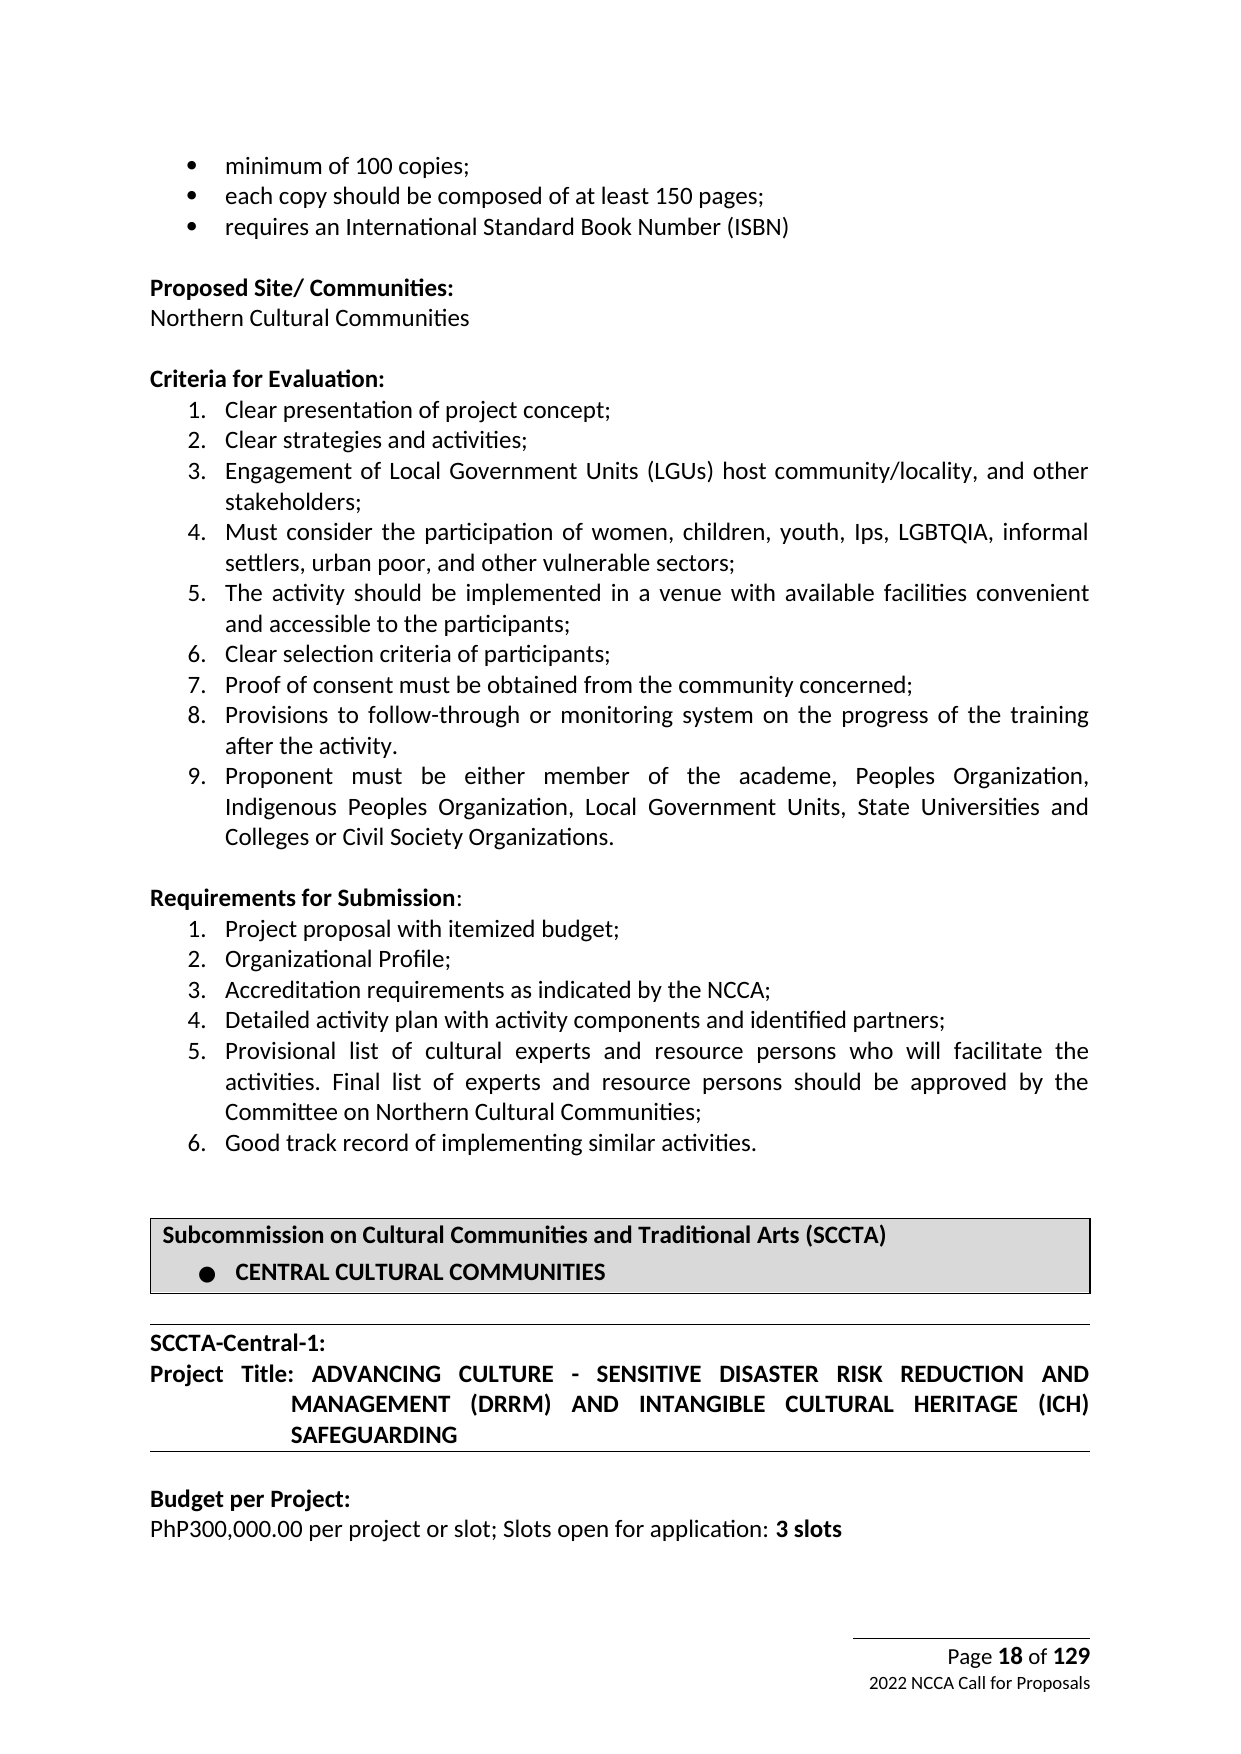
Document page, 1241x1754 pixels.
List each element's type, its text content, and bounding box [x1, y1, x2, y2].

list Provisions to follow-through or monitoring system on the progress of the training after the activity. [187, 699, 1090, 760]
list Detailed activity plan with activity components and identified partners; [187, 1004, 1090, 1035]
text PhP300,000.00 per project or slot; Slots open for application: 3 slots [150, 1513, 1090, 1544]
text Criteria for Evaluation: [150, 364, 1090, 394]
list Accreditation requirements as indicated by the NCCA; [187, 974, 1090, 1004]
list Proof of consent must be obtained from the community concerned; [187, 669, 1090, 699]
list Organizational Profile; [187, 943, 1090, 974]
text Project Title: ADVANCING CULTURE - SENSITIVE DISASTER RISK REDUCTION AND MANAGEMENT (DRRM) AND INTANGIBLE CULTURAL HERITAGE (ICH) SAFEGUARDING [150, 1358, 1090, 1451]
list each copy should be composed of at least 150 pages; [187, 181, 1090, 211]
list Clear selection criteria of participants; [187, 638, 1090, 669]
text Proposed Site/ Communities: [150, 272, 1090, 303]
list Project proposal with itemized budget; [187, 913, 1090, 943]
list Must consider the participation of women, children, youth, Ips, LGBTQIA, informal settlers, urban poor, and other vulnerable sectors; [187, 516, 1090, 577]
list minimum of 100 copies; [187, 150, 1090, 181]
list Provisional list of cultural experts and resource persons who will facilitate the activities. Final list of experts and resource persons should be approved by the Committee on Northern Cultural Communities; [187, 1035, 1090, 1127]
list requires an International Standard Book Number (ISBN) [187, 211, 1090, 242]
list Engagement of Local Government Units (LGUs) host community/locality, and other stakeholders; [187, 455, 1090, 516]
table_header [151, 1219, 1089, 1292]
list Proponent must be either member of the academe, Peoples Organization, Indigenous Peoples Organization, Local Government Units, State Universities and Colleges or Civil Society Organizations. [187, 760, 1090, 852]
list The activity should be implemented in a venue with available facilities convenient and accessible to the participants; [187, 577, 1090, 638]
text SCCTA-Central-1: [150, 1325, 1090, 1358]
text Northern Cultural Communities [150, 303, 1090, 333]
text Budget per Project: [150, 1483, 1090, 1513]
list Clear presentation of project concept; [187, 394, 1090, 425]
text Requirements for Submission: [150, 882, 1090, 913]
list Good track record of implementing similar activities. [187, 1127, 1090, 1157]
list Clear strategies and activities; [187, 425, 1090, 455]
